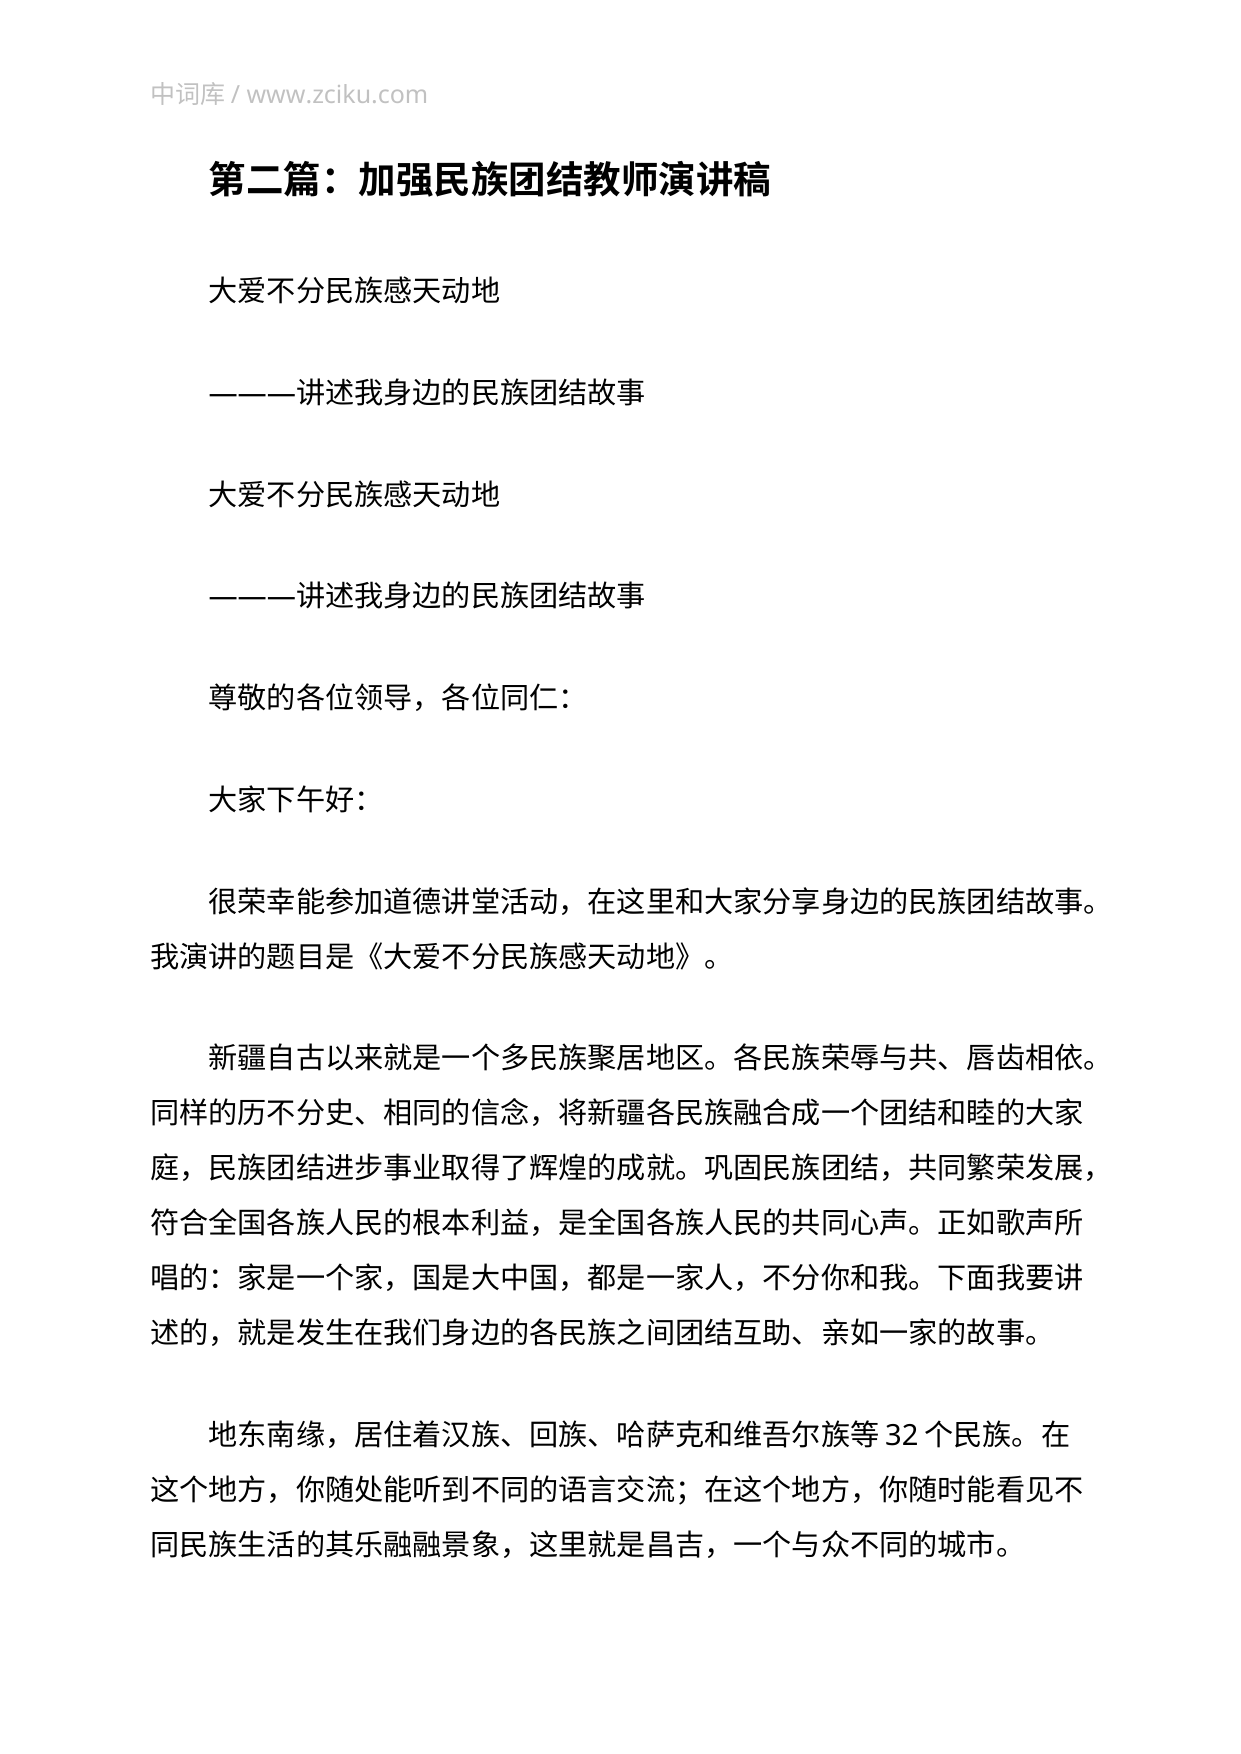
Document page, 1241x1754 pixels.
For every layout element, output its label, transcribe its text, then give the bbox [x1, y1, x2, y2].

text ———讲述我身边的民族团结故事 [150, 369, 1090, 412]
text 新疆自古以来就是一个多民族聚居地区。各民族荣辱与共、唇齿相依。同样的历不分史、相同的信念，将新疆各民族融合成一个团结和睦的大家庭，民族团结进步事业取得了辉煌的成就。巩固民族团结，共同繁荣发展，符合全国各族人民的根本利益，是全国各族人民的共同心声。正如歌声所唱的：家是一个家，国是大中国，都是一家人，不分你和我。下面我要讲述的，就是发生在我们身边的各民族之间团结互助、亲如一家的故事。 [150, 1035, 1090, 1352]
text 尊敬的各位领导，各位同仁： [150, 675, 1090, 717]
text 大爱不分民族感天动地 [150, 267, 1090, 310]
text 很荣幸能参加道德讲堂活动，在这里和大家分享身边的民族团结故事。我演讲的题目是《大爱不分民族感天动地》。 [150, 878, 1090, 976]
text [150, 1411, 1090, 1563]
text 大爱不分民族感天动地 [150, 471, 1090, 513]
text ———讲述我身边的民族团结故事 [150, 573, 1090, 615]
text 第二篇：加强民族团结教师演讲稿 [150, 150, 1090, 204]
text 大家下午好： [150, 777, 1090, 819]
